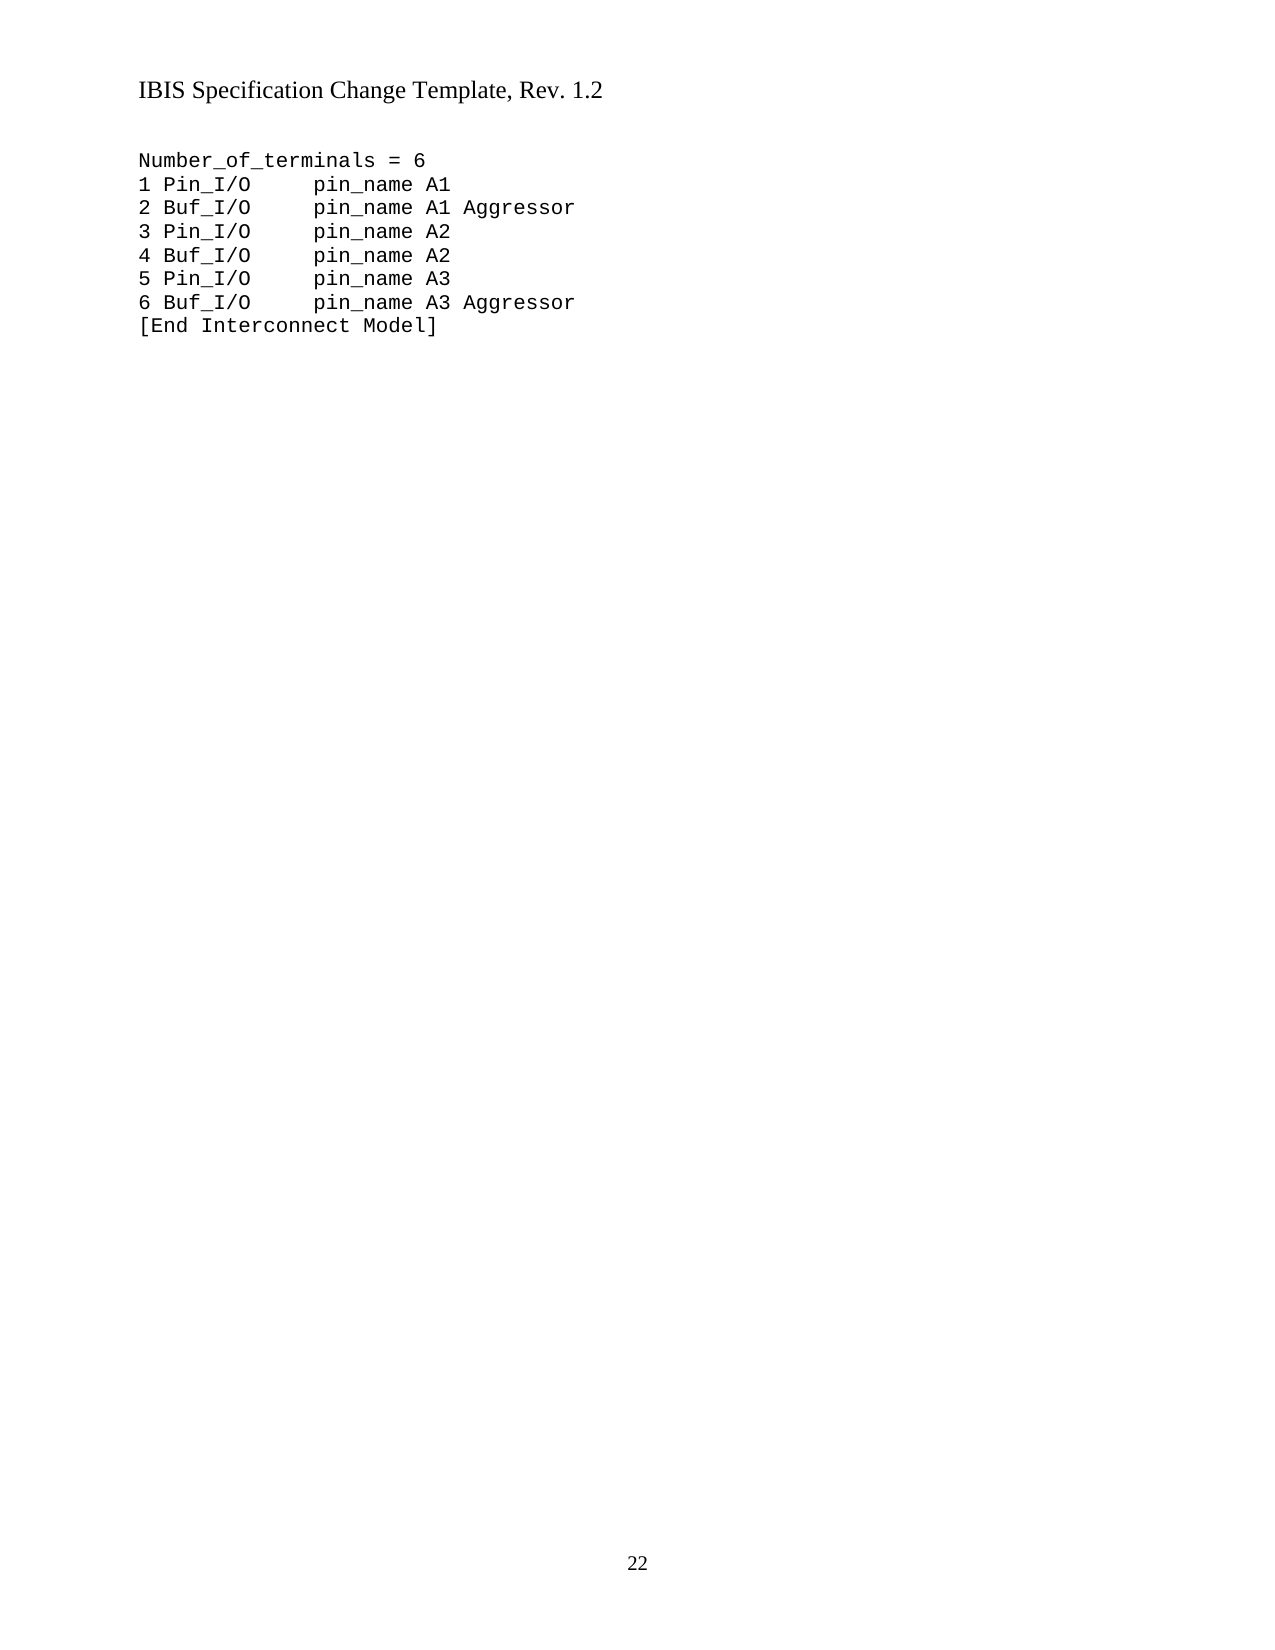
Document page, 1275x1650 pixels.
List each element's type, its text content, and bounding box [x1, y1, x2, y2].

text Number_of_terminals 6 [138, 150, 1137, 174]
text [End Interconnect Model] [138, 316, 1137, 339]
text 5 Pin_I/O A3 [138, 268, 1137, 292]
text 2 A1 Aggressor [138, 197, 1137, 221]
text 6 A3 Aggressor [138, 292, 1137, 316]
text 3 Pin_I/O A2 [138, 221, 1137, 244]
text 1 Pin_I/O A1 [138, 174, 1137, 197]
text 4 A2 [138, 244, 1137, 268]
